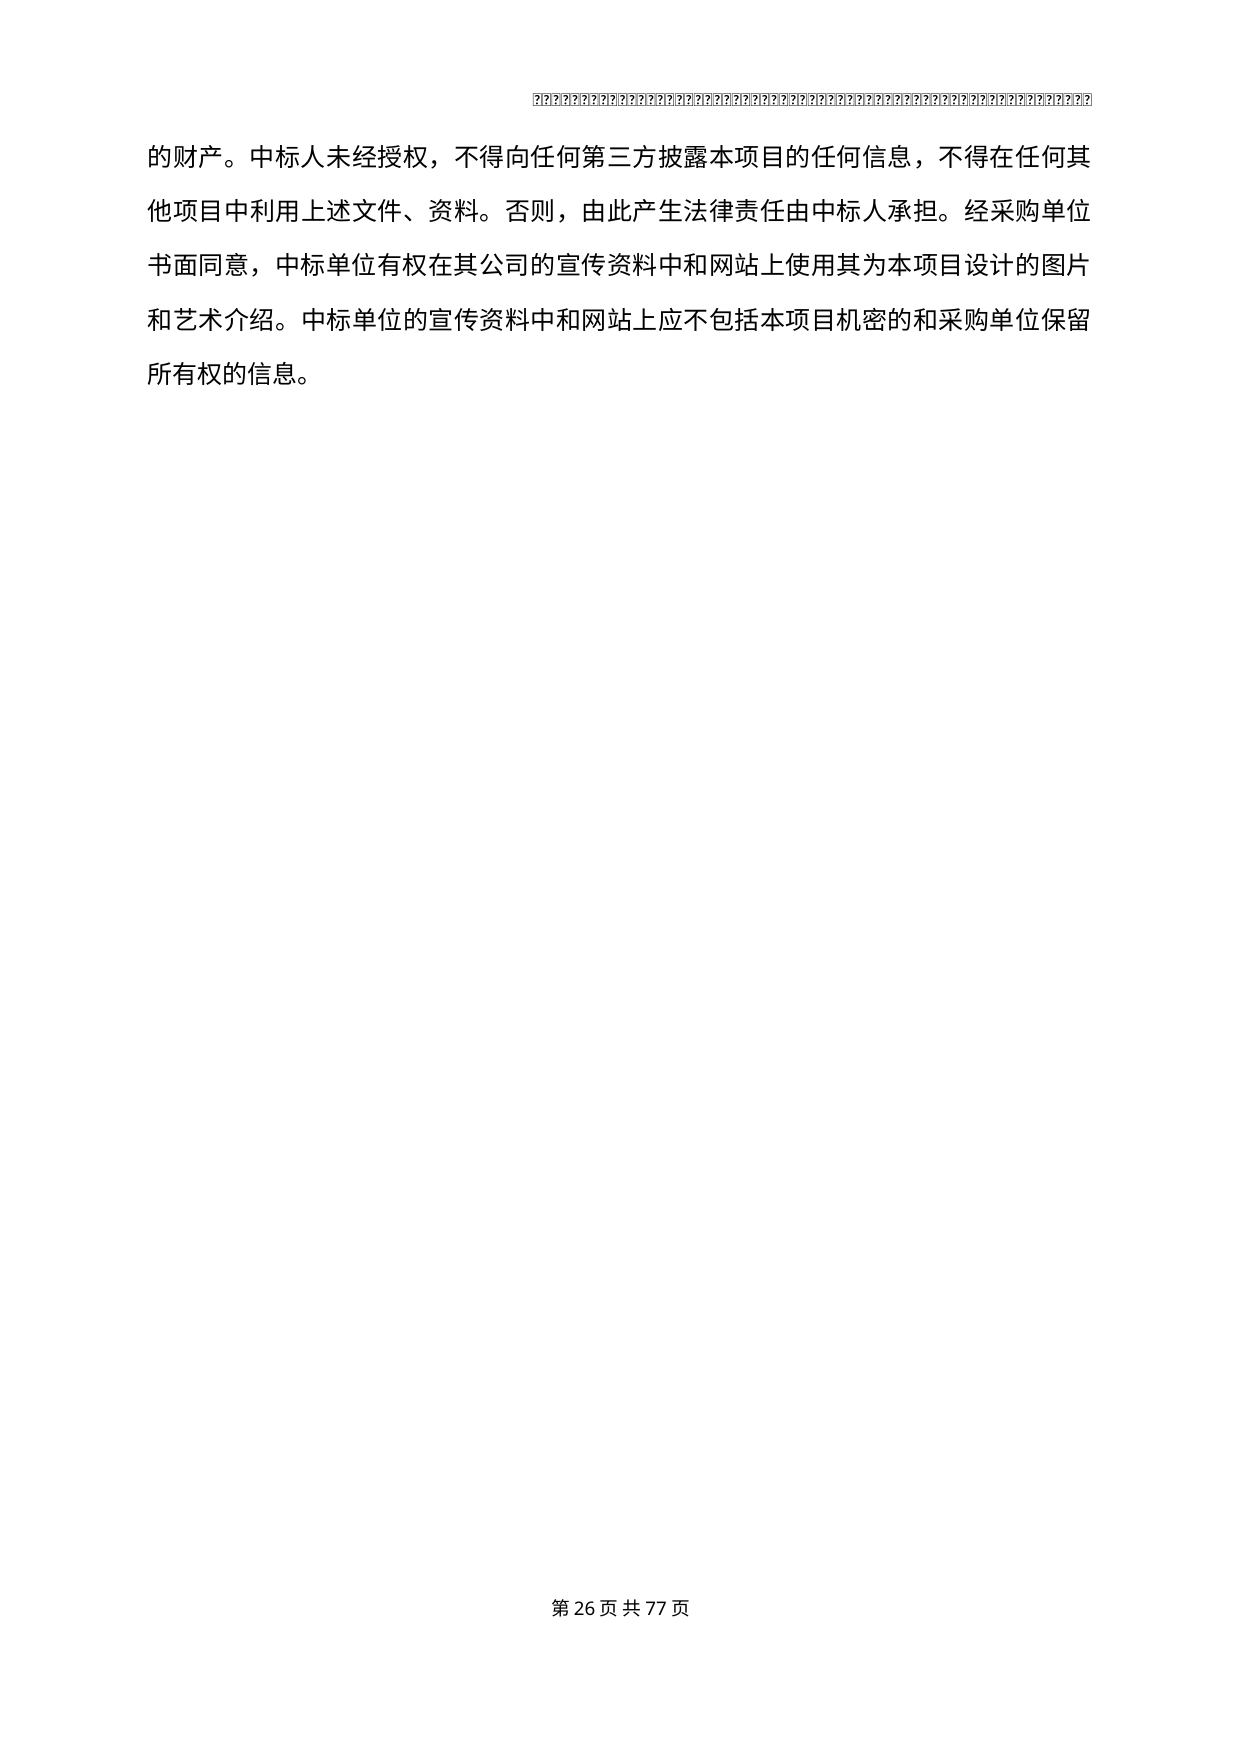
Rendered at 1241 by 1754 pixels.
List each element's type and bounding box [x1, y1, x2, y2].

text [148, 137, 1092, 391]
